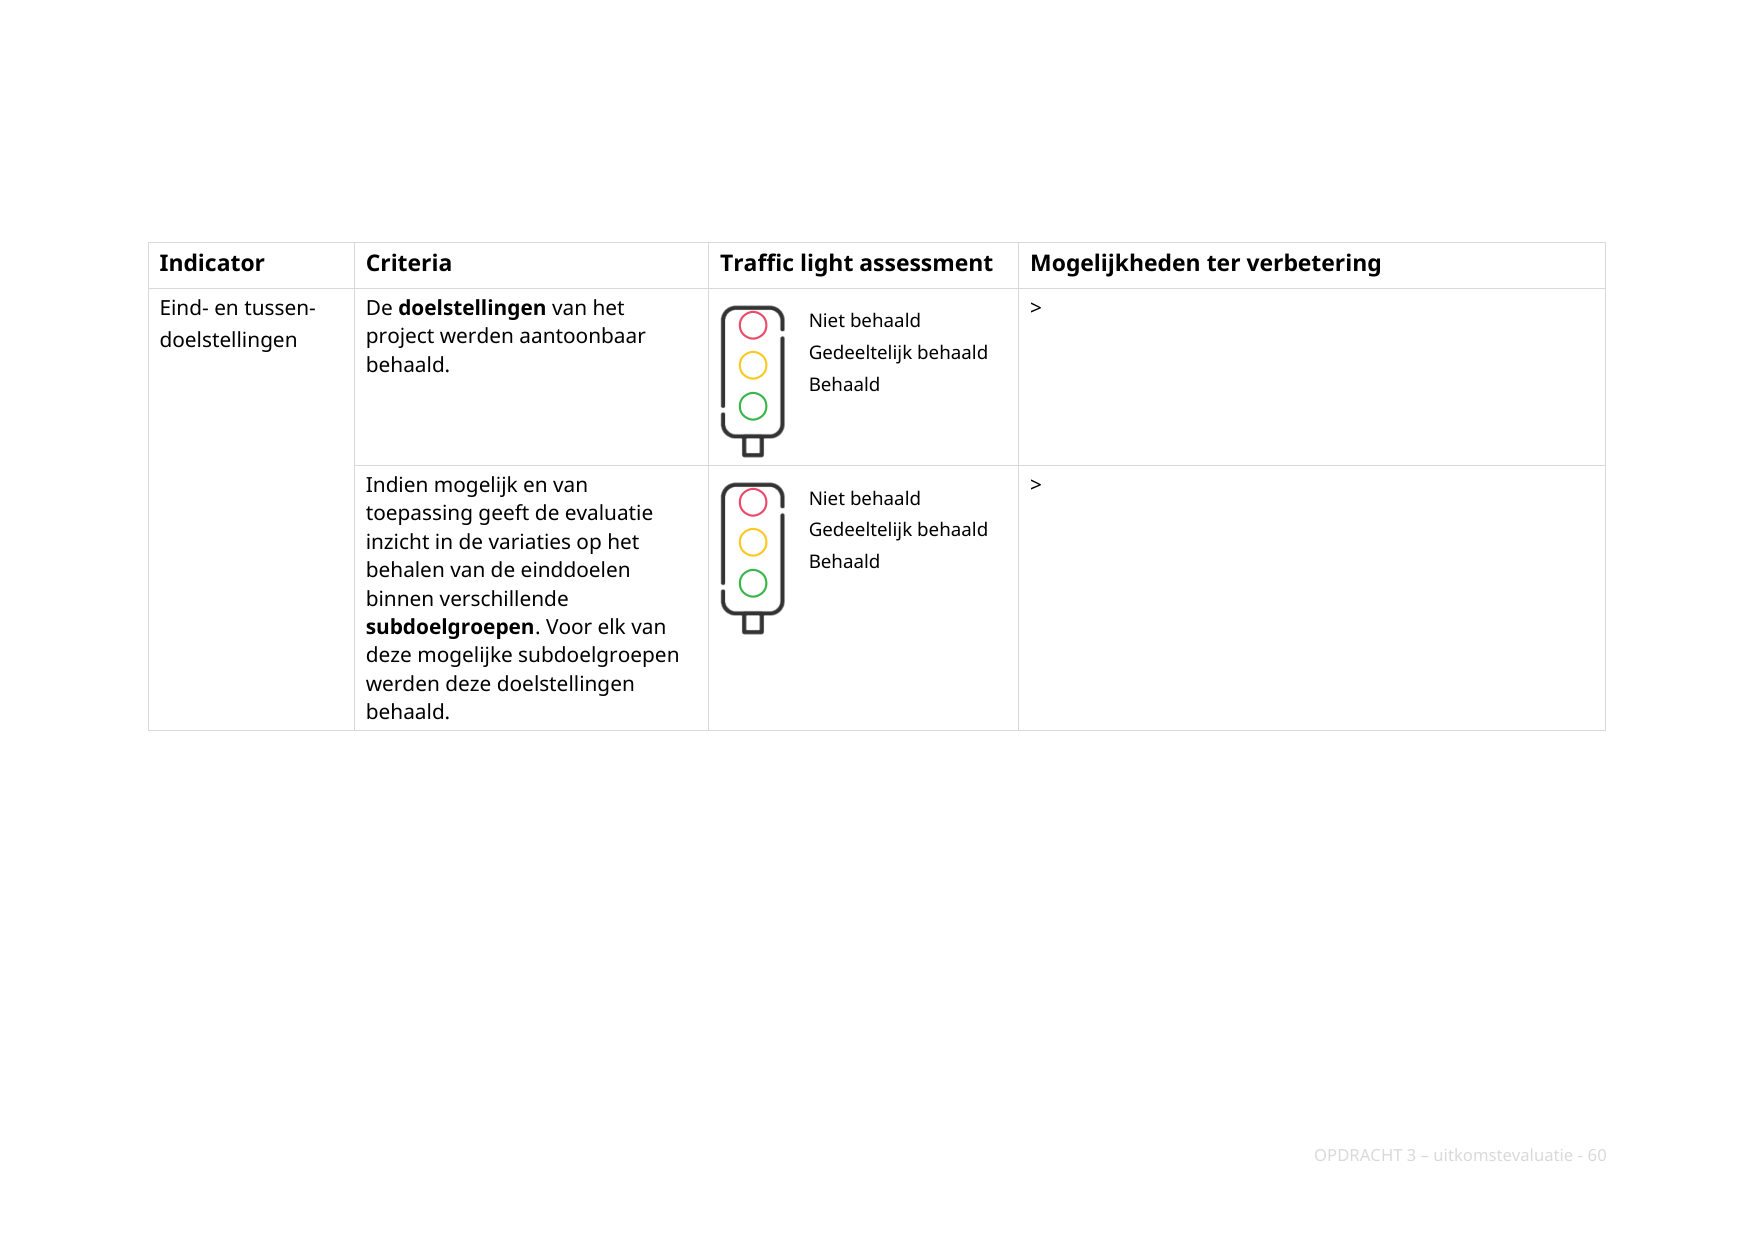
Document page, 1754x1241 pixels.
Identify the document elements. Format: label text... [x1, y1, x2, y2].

table_cell [709, 466, 797, 730]
table_header Criteria [355, 243, 708, 288]
table_cell Niet behaald Gedeeltelijk behaald Behaald [797, 289, 1018, 465]
table_cell Indien mogelijk en van toepassing geeft de evaluatie inzicht in de variaties op het behalen van de einddoelen binnen verschillende subdoelgroepen. Voor elk van deze mogelijke subdoelgroepen werden deze doelstellingen behaald. [355, 466, 708, 730]
table_header Traffic light assessment [709, 243, 1018, 288]
table_cell [1019, 466, 1605, 730]
table_cell Eind- en tussen- doelstellingen [149, 289, 354, 730]
table_cell De doelstellingen van het project werden aantoonbaar behaald. [355, 289, 708, 465]
table_header Indicator [149, 243, 354, 288]
table_cell Niet behaald Gedeeltelijk behaald Behaald [797, 466, 1018, 730]
table_header Mogelijkheden ter verbetering [1019, 243, 1605, 288]
table_cell [1019, 289, 1605, 465]
table_cell [709, 289, 797, 465]
